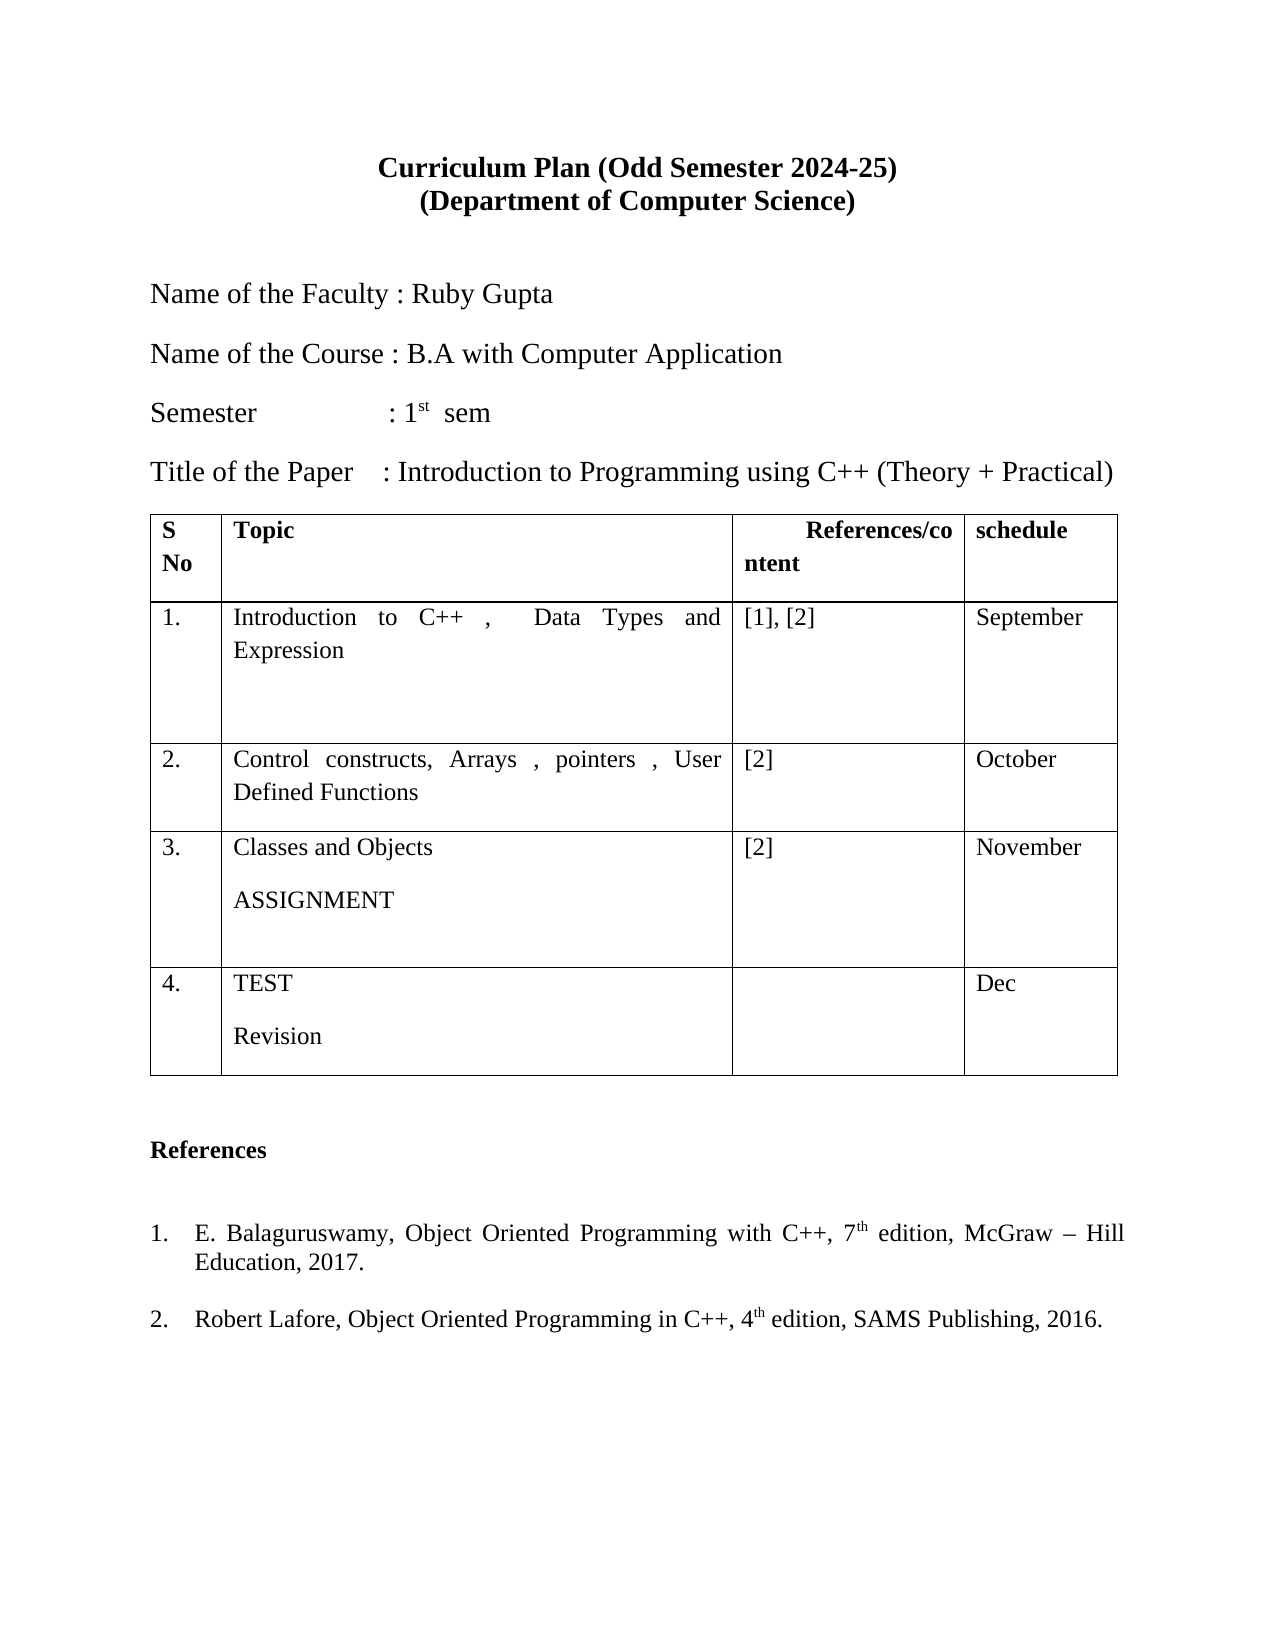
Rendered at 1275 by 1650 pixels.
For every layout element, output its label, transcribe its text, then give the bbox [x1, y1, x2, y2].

table_cell Control constructs, Arrays , pointers , User Defined Functions [222, 744, 732, 831]
table_header schedule [965, 515, 1117, 601]
table_cell [2] [733, 832, 964, 967]
text Name of the Faculty : Ruby Gupta [150, 276, 1125, 310]
text Curriculum Plan (Odd Semester 2024-25) [150, 150, 1125, 183]
table_cell Dec [965, 968, 1117, 1075]
table_cell 2. [151, 744, 221, 831]
table_cell [733, 968, 964, 1075]
text Title of the Paper : Introduction to Programming using C++ (Theory + Practical) [150, 454, 1125, 488]
list Robert Lafore, Object Oriented Programming in C++, 4th edition, SAMS Publishing, 2016. [150, 1304, 1125, 1333]
table_header S No [151, 515, 221, 601]
table_cell TEST Revision [222, 968, 732, 1075]
table_cell 4. [151, 968, 221, 1075]
table_cell Introduction to C++ , Data Types and Expression [222, 603, 732, 743]
table_cell October [965, 744, 1117, 831]
table_cell November [965, 832, 1117, 967]
table_header References/content [733, 515, 964, 601]
text (Department of Computer Science) [150, 183, 1125, 217]
table_cell Classes and Objects ASSIGNMENT [222, 832, 732, 967]
table_cell [1], [2] [733, 603, 964, 743]
table_cell 3. [151, 832, 221, 967]
table_header Topic [222, 515, 732, 601]
table_cell 1. [151, 603, 221, 743]
table_cell [2] [733, 744, 964, 831]
text Name of the Course : B.A with Computer Application [150, 336, 1125, 369]
text References [150, 1135, 1125, 1164]
list E. Balaguruswamy, Object Oriented Programming with C++, 7th edition, McGraw – Hill Education, 2017. [150, 1218, 1125, 1275]
text Semester : 1st sem [150, 395, 1125, 429]
table_cell September [965, 603, 1117, 743]
